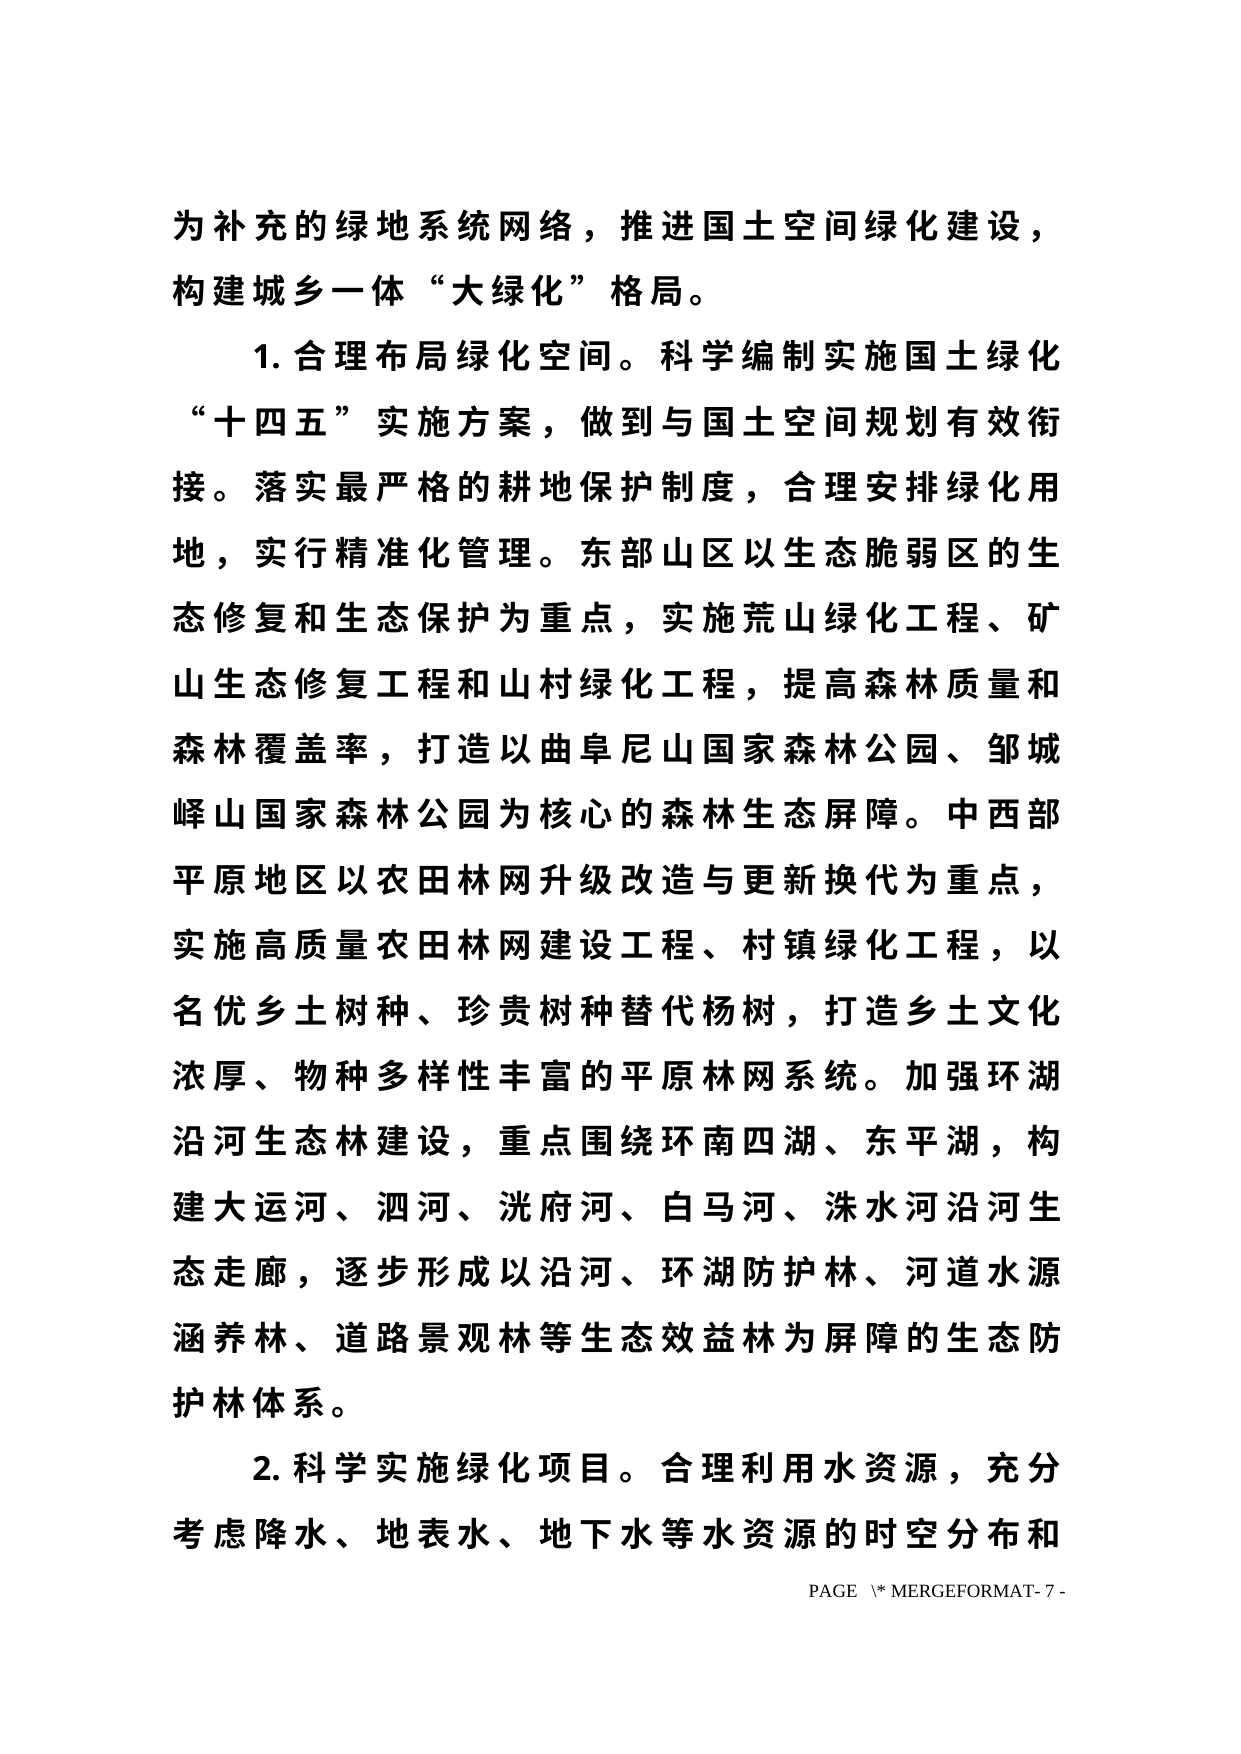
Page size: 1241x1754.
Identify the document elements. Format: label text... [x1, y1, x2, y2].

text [172, 1434, 1068, 1564]
text 1. 合理布局绿化空间。科学编制实施国土绿化“十四五”实施方案，做到与国土空间规划有效衔接。落实最严格的耕地保护制度，合理安排绿化用地，实行精准化管理。东部山区以生态脆弱区的生态修复和生态保护为重点，实施荒山绿化工程、矿山生态修复工程和山村绿化工程，提高森林质量和森林覆盖率，打造以曲阜尼山国家森林公园、邹城峄山国家森林公园为核心的森林生态屏障。中西部平原地区以农田林网升级改造与更新换代为重点，实施高质量农田林网建设工程、村镇绿化工程，以名优乡土树种、珍贵树种替代杨树，打造乡土文化浓厚、物种多样性丰富的平原林网系统。加强环湖沿河生态林建设，重点围绕环南四湖、东平湖，构建大运河、泗河、洸府河、白马河、洙水河沿河生态走廊，逐步形成以沿河、环湖防护林、河道水源涵养林、道路景观林等生态效益林为屏障的生态防护林体系。 [172, 322, 1068, 1434]
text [172, 191, 1068, 322]
